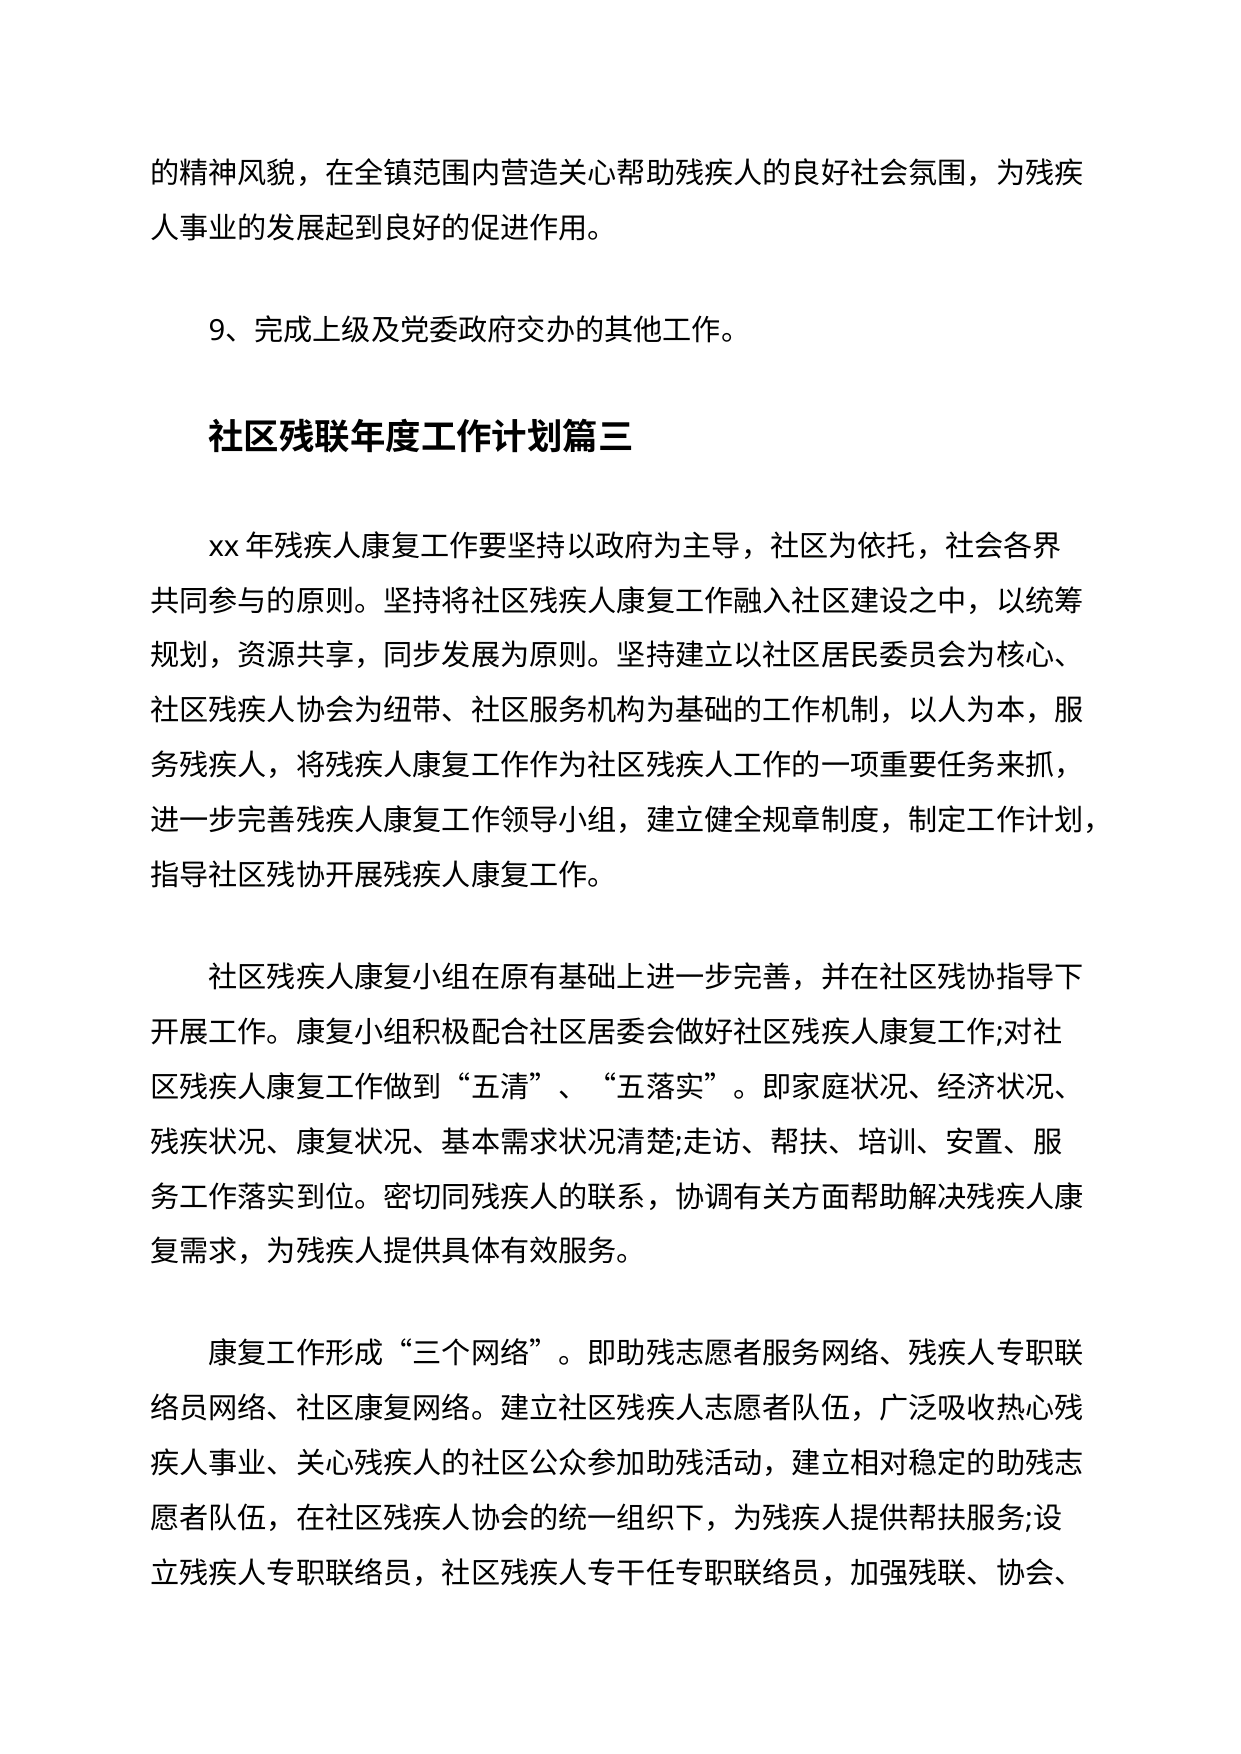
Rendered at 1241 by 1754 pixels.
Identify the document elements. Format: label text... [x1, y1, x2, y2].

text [150, 150, 1090, 247]
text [150, 1330, 1090, 1592]
text xx年残疾人康复工作要坚持以政府为主导，社区为依托，社会各界共同参与的原则。坚持将社区残疾人康复工作融入社区建设之中，以统筹规划，资源共享，同步发展为原则。坚持建立以社区居民委员会为核心、社区残疾人协会为纽带、社区服务机构为基础的工作机制，以人为本，服务残疾人，将残疾人康复工作作为社区残疾人工作的一项重要任务来抓，进一步完善残疾人康复工作领导小组，建立健全规章制度，制定工作计划，指导社区残协开展残疾人康复工作。 [150, 522, 1090, 894]
text 社区残疾人康复小组在原有基础上进一步完善，并在社区残协指导下开展工作。康复小组积极配合社区居委会做好社区残疾人康复工作;对社区残疾人康复工作做到“五清”、“五落实”。即家庭状况、经济状况、残疾状况、康复状况、基本需求状况清楚;走访、帮扶、培训、安置、服务工作落实到位。密切同残疾人的联系，协调有关方面帮助解决残疾人康复需求，为残疾人提供具体有效服务。 [150, 953, 1090, 1270]
text 社区残联年度工作计划篇三 [150, 409, 1090, 460]
text 9、完成上级及党委政府交办的其他工作。 [150, 307, 1090, 349]
